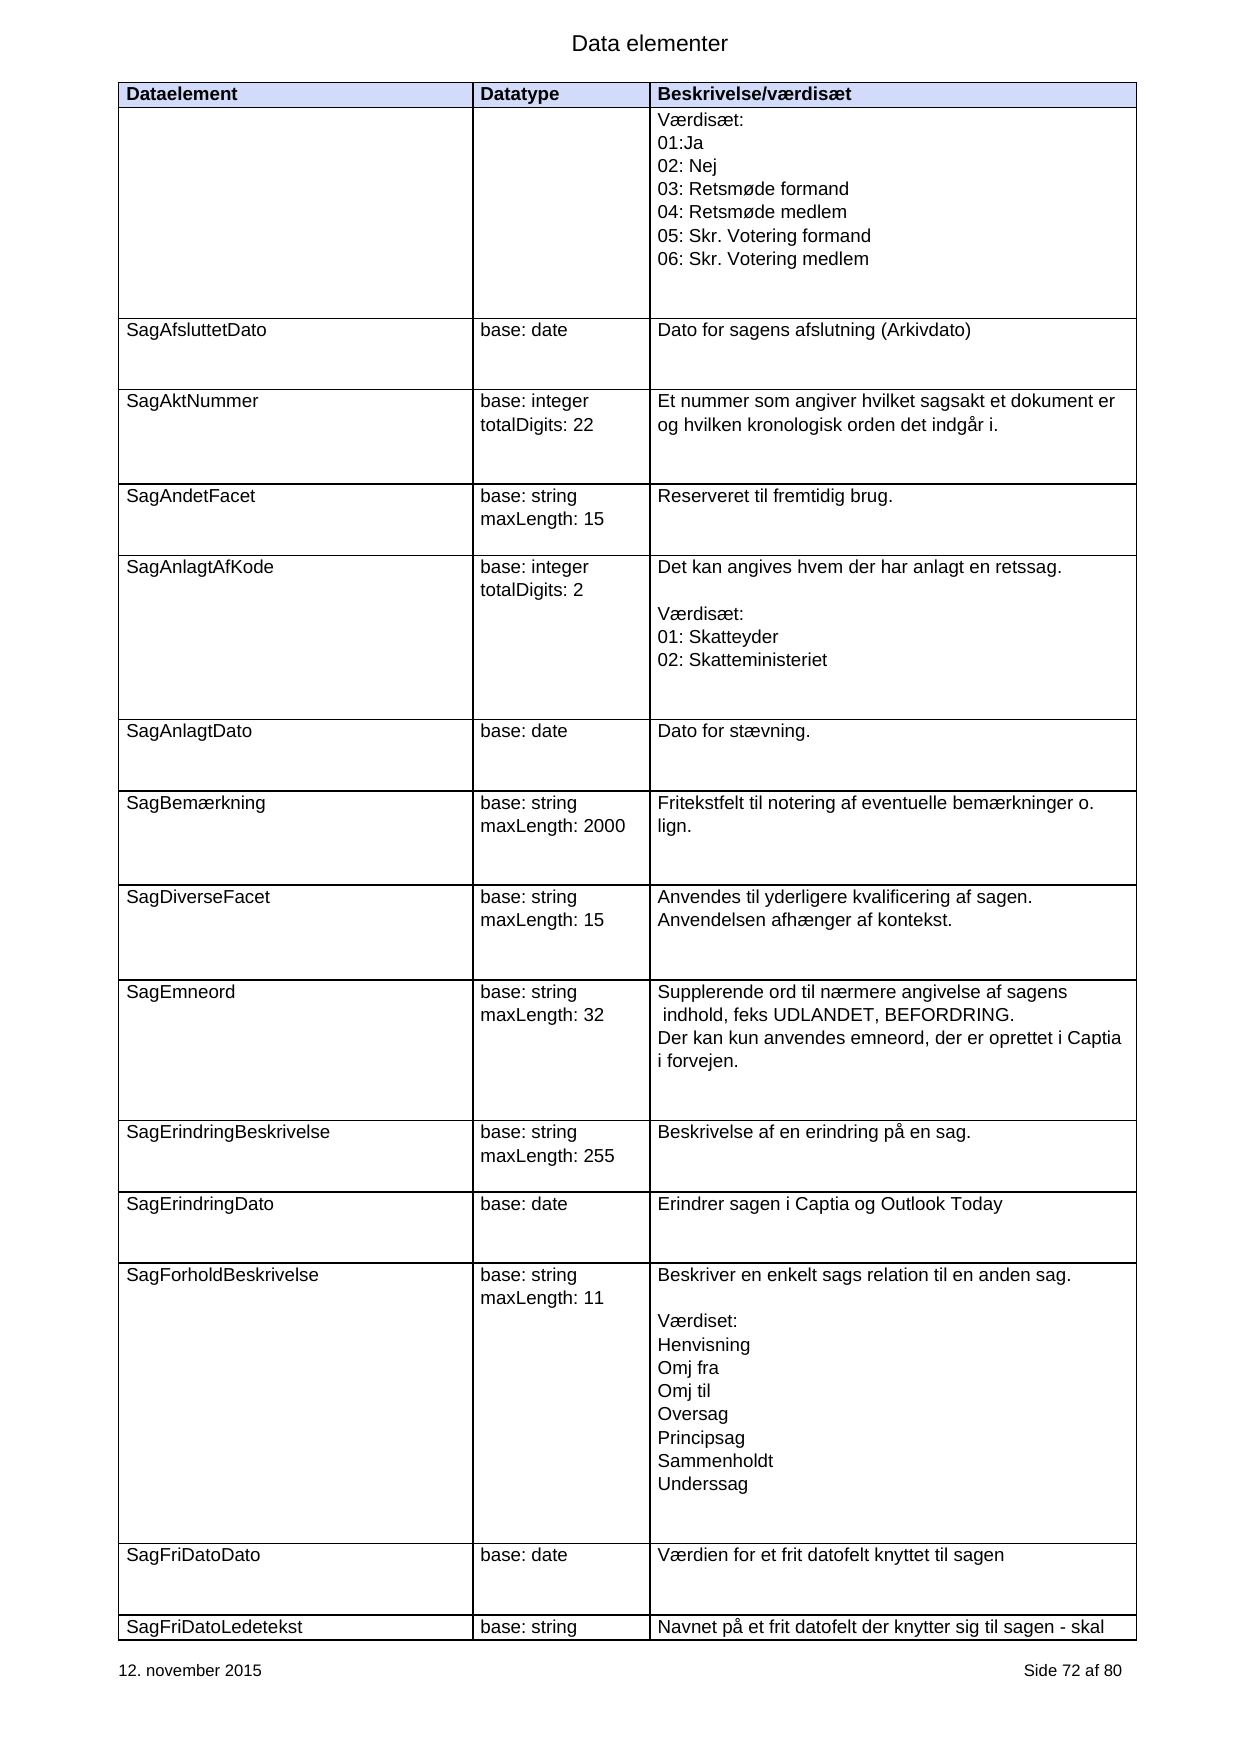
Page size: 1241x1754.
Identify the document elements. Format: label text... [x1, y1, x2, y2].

table_cell base: date [474, 1193, 649, 1262]
table_cell base: string maxLength: 15 [474, 485, 649, 554]
table_cell SagBemærkning [119, 792, 472, 884]
table_cell SagAktNummer [119, 390, 472, 483]
table_cell Reserveret til fremtidig brug. [651, 485, 1136, 554]
table_cell SagErindringBeskrivelse [119, 1121, 472, 1191]
table_cell base: date [474, 1544, 649, 1614]
table_cell SagFriDatoDato [119, 1544, 472, 1614]
table_cell base: string maxLength: 2000 [474, 792, 649, 884]
table_cell SagEmneord [119, 981, 472, 1120]
table_cell Dato for stævning. [651, 720, 1136, 790]
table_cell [474, 108, 649, 317]
table_cell base: string maxLength: 15 [474, 886, 649, 979]
table_cell Fritekstfelt til notering af eventuelle bemærkninger o. lign. [651, 792, 1136, 884]
table_cell base: string maxLength: 32 [474, 981, 649, 1120]
table_header Beskrivelse/værdisæt [651, 83, 1136, 107]
table_cell Beskriver en enkelt sags relation til en anden sag. Værdiset: Henvisning Omj fra Omj til Oversag Principsag Sammenholdt Underssag [651, 1264, 1136, 1543]
table_cell Erindrer sagen i Captia og Outlook Today [651, 1193, 1136, 1262]
table_cell SagFriDatoLedetekst [119, 1616, 472, 1639]
table_cell Supplerende ord til nærmere angivelse af sagens indhold, feks UDLANDET, BEFORDRING. Der kan kun anvendes emneord, der er oprettet i Captia i forvejen. [651, 981, 1136, 1120]
table_cell SagAnlagtDato [119, 720, 472, 790]
table_cell Det kan angives hvem der har anlagt en retssag. Værdisæt: 01: Skatteyder 02: Skatteministeriet [651, 556, 1136, 719]
table_cell Anvendes til yderligere kvalificering af sagen. Anvendelsen afhænger af kontekst. [651, 886, 1136, 979]
table_cell base: date [474, 319, 649, 389]
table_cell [651, 108, 1136, 317]
table_header Dataelement [119, 83, 472, 107]
table_cell SagForholdBeskrivelse [119, 1264, 472, 1543]
table_cell SagErindringDato [119, 1193, 472, 1262]
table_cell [474, 1616, 649, 1639]
table_cell SagAfsluttetDato [119, 319, 472, 389]
table_cell Et nummer som angiver hvilket sagsakt et dokument er og hvilken kronologisk orden det indgår i. [651, 390, 1136, 483]
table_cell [651, 1616, 1136, 1639]
table_cell Beskrivelse af en erindring på en sag. [651, 1121, 1136, 1191]
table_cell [119, 108, 472, 317]
table_cell Dato for sagens afslutning (Arkivdato) [651, 319, 1136, 389]
table_cell base: integer totalDigits: 2 [474, 556, 649, 719]
table_cell base: date [474, 720, 649, 790]
table_header Datatype [474, 83, 649, 107]
table_cell base: integer totalDigits: 22 [474, 390, 649, 483]
table_cell SagAndetFacet [119, 485, 472, 554]
table_cell SagDiverseFacet [119, 886, 472, 979]
table_cell base: string maxLength: 255 [474, 1121, 649, 1191]
table_cell SagAnlagtAfKode [119, 556, 472, 719]
table_cell Værdien for et frit datofelt knyttet til sagen [651, 1544, 1136, 1614]
table_cell base: string maxLength: 11 [474, 1264, 649, 1543]
